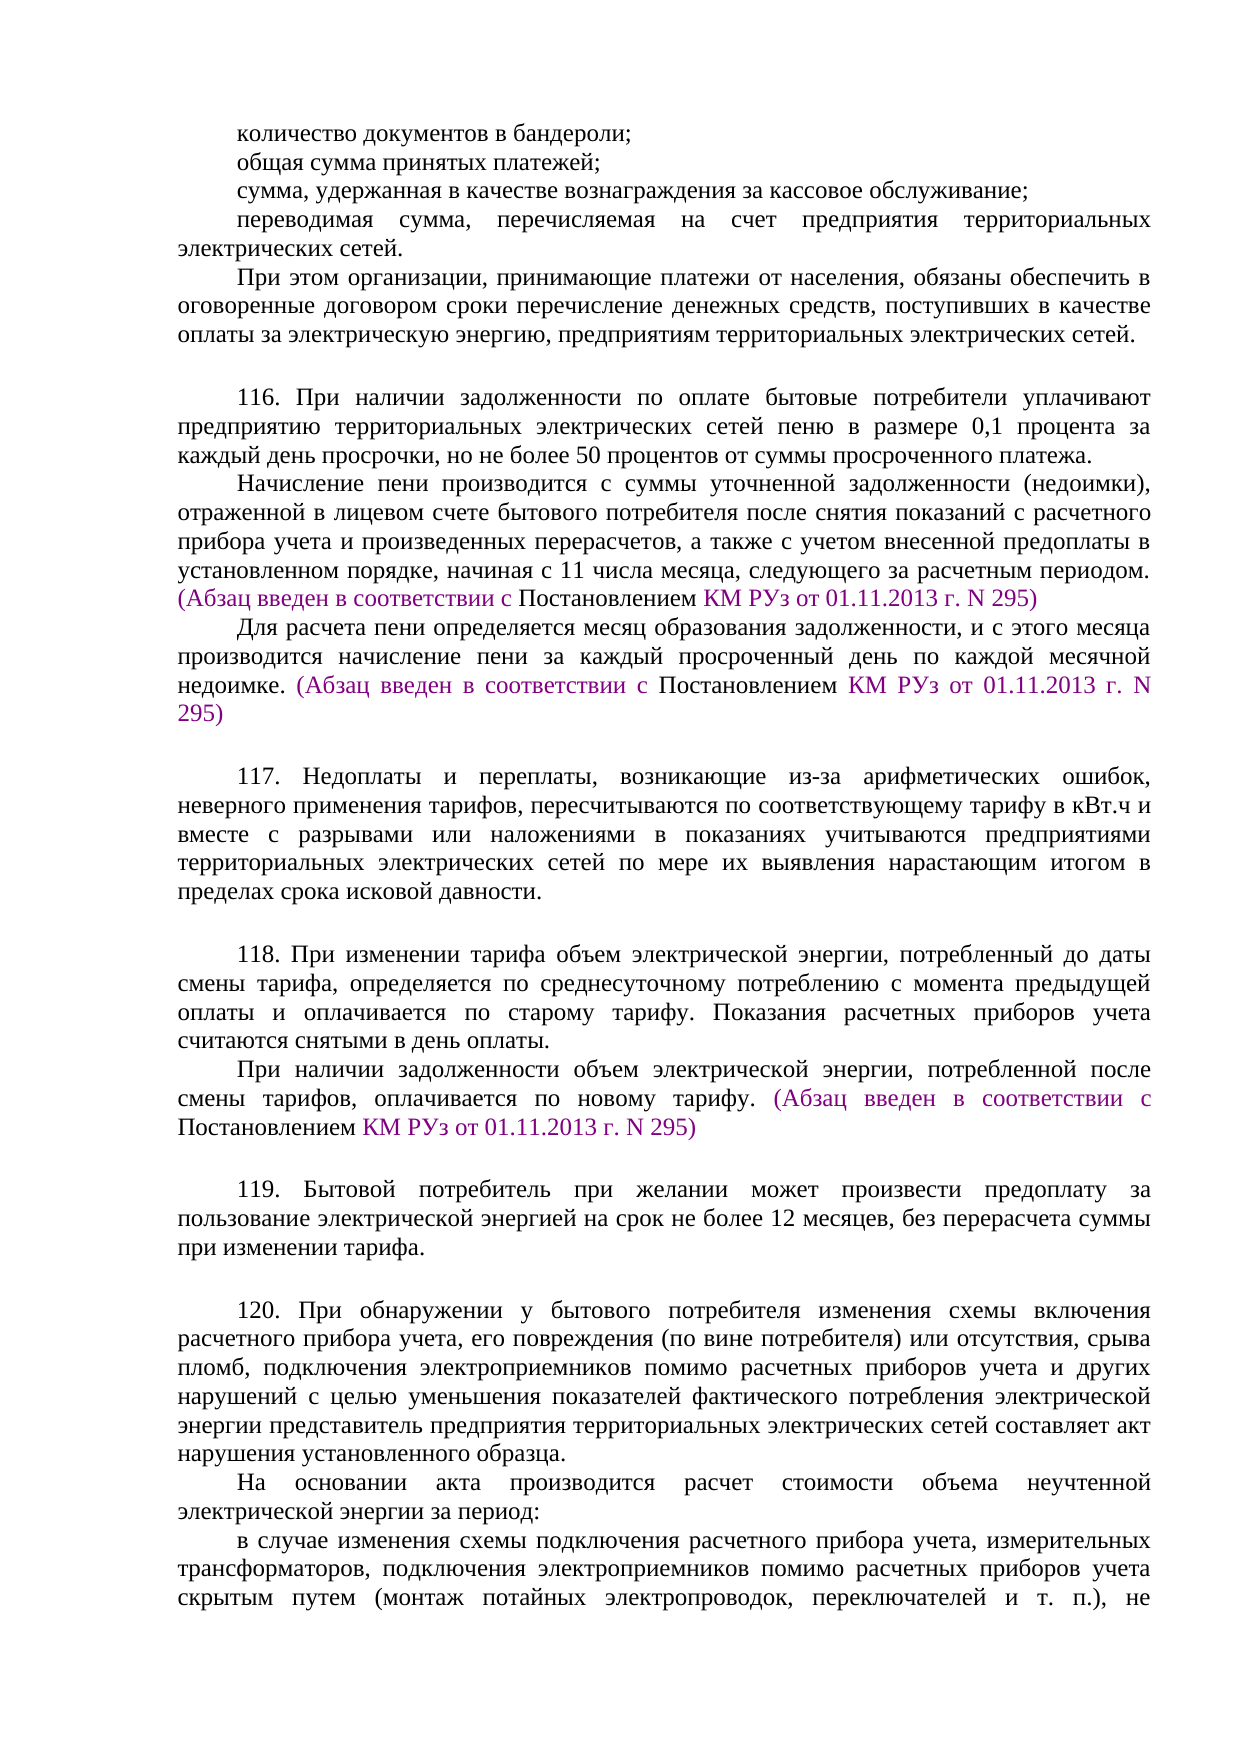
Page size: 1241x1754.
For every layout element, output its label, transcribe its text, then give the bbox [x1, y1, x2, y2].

text переводимая сумма, перечисляемая на счет предприятия территориальных электрических сетей. [177, 204, 1152, 262]
text При этом организации, принимающие платежи от населения, обязаны обеспечить в оговоренные договором сроки перечисление денежных средств, поступивших в качестве оплаты за электрическую энергию, предприятиям территориальных электрических сетей. [177, 262, 1152, 348]
text Начисление пени производится с суммы уточненной задолженности (недоимки), отраженной в лицевом счете бытового потребителя после снятия показаний с расчетного прибора учета и произведенных перерасчетов, а также с учетом внесенной предоплаты в установленном порядке, начиная с 11 числа месяца, следующего за расчетным периодом. (Абзац введен в соответствии с Постановлением КМ РУз от 01.11.2013 г. N 295) [177, 468, 1152, 612]
text При наличии задолженности объем электрической энергии, потребленной после смены тарифов, оплачивается по новому тарифу. (Абзац введен в соответствии с Постановлением КМ РУз от 01.11.2013 г. N 295) [177, 1054, 1152, 1140]
text количество документов в бандероли; [177, 118, 1152, 147]
text 119. Бытовой потребитель при желании может произвести предоплату за пользование электрической энергией на срок не более 12 месяцев, без перерасчета суммы при изменении тарифа. [177, 1174, 1152, 1261]
text сумма, удержанная в качестве вознаграждения за кассовое обслуживание; [177, 176, 1152, 204]
text 116. При наличии задолженности по оплате бытовые потребители уплачивают предприятию территориальных электрических сетей пеню в размере 0,1 процента за каждый день просрочки, но не более 50 процентов от суммы просроченного платежа. [177, 382, 1152, 468]
text общая сумма принятых платежей; [177, 147, 1152, 176]
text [177, 1525, 1152, 1611]
text Для расчета пени определяется месяц образования задолженности, и с этого месяца производится начисление пени за каждый просроченный день по каждой месячной недоимке. (Абзац введен в соответствии с Постановлением КМ РУз от 01.11.2013 г. N 295) [177, 612, 1152, 727]
text 118. При изменении тарифа объем электрической энергии, потребленный до даты смены тарифа, определяется по среднесуточному потреблению с момента предыдущей оплаты и оплачивается по старому тарифу. Показания расчетных приборов учета считаются снятыми в день оплаты. [177, 939, 1152, 1054]
text 117. Недоплаты и переплаты, возникающие из-за арифметических ошибок, неверного применения тарифов, пересчитываются по соответствующему тарифу в кВт.ч и вместе с разрывами или наложениями в показаниях учитываются предприятиями территориальных электрических сетей по мере их выявления нарастающим итогом в пределах срока исковой давности. [177, 761, 1152, 905]
text 120. При обнаружении у бытового потребителя изменения схемы включения расчетного прибора учета, его повреждения (по вине потребителя) или отсутствия, срыва пломб, подключения электроприемников помимо расчетных приборов учета и других нарушений с целью уменьшения показателей фактического потребления электрической энергии представитель предприятия территориальных электрических сетей составляет акт нарушения установленного образца. [177, 1295, 1152, 1467]
text На основании акта производится расчет стоимости объема неучтенной электрической энергии за период: [177, 1467, 1152, 1525]
